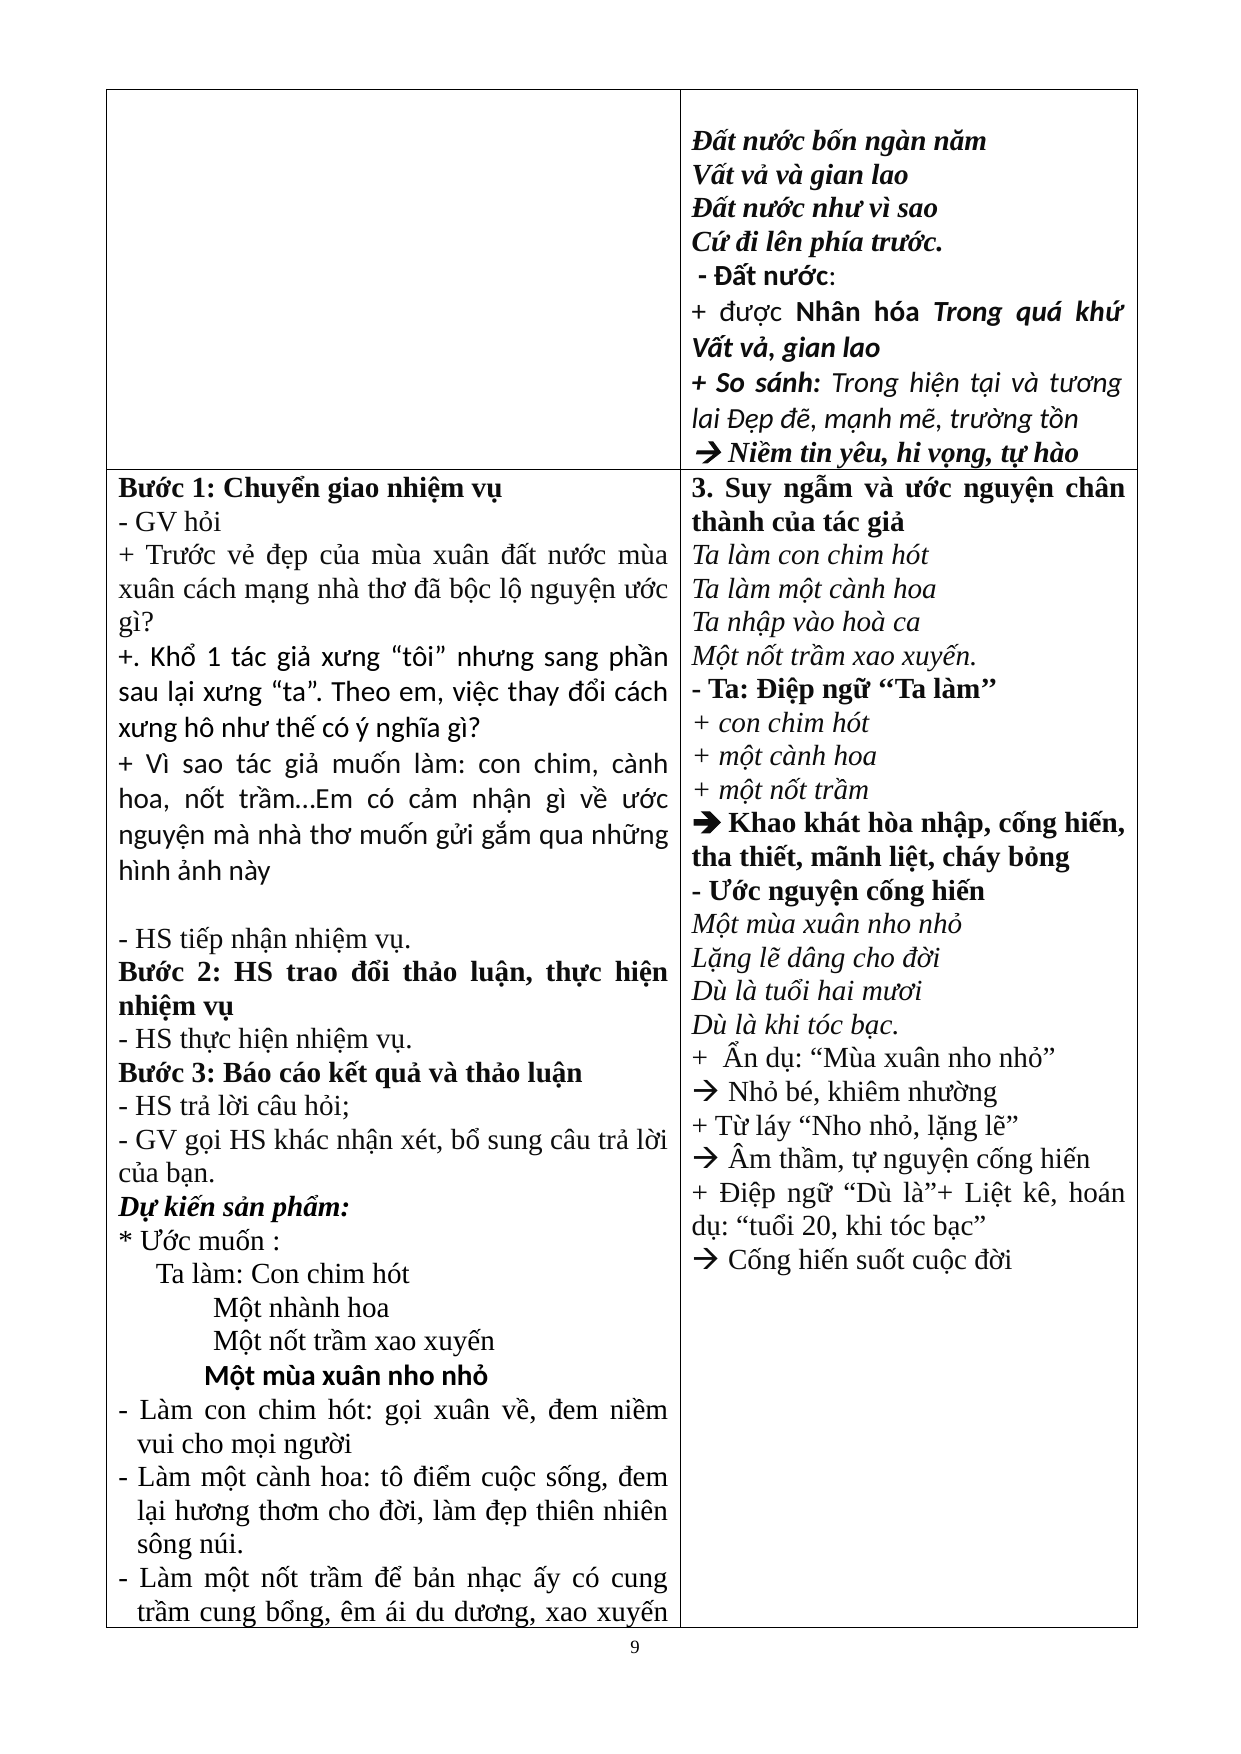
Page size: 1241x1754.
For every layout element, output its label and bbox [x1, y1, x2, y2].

table_cell [107, 470, 680, 1627]
table_cell [107, 90, 680, 469]
table_cell [681, 470, 1137, 1627]
table_cell [681, 90, 1137, 469]
